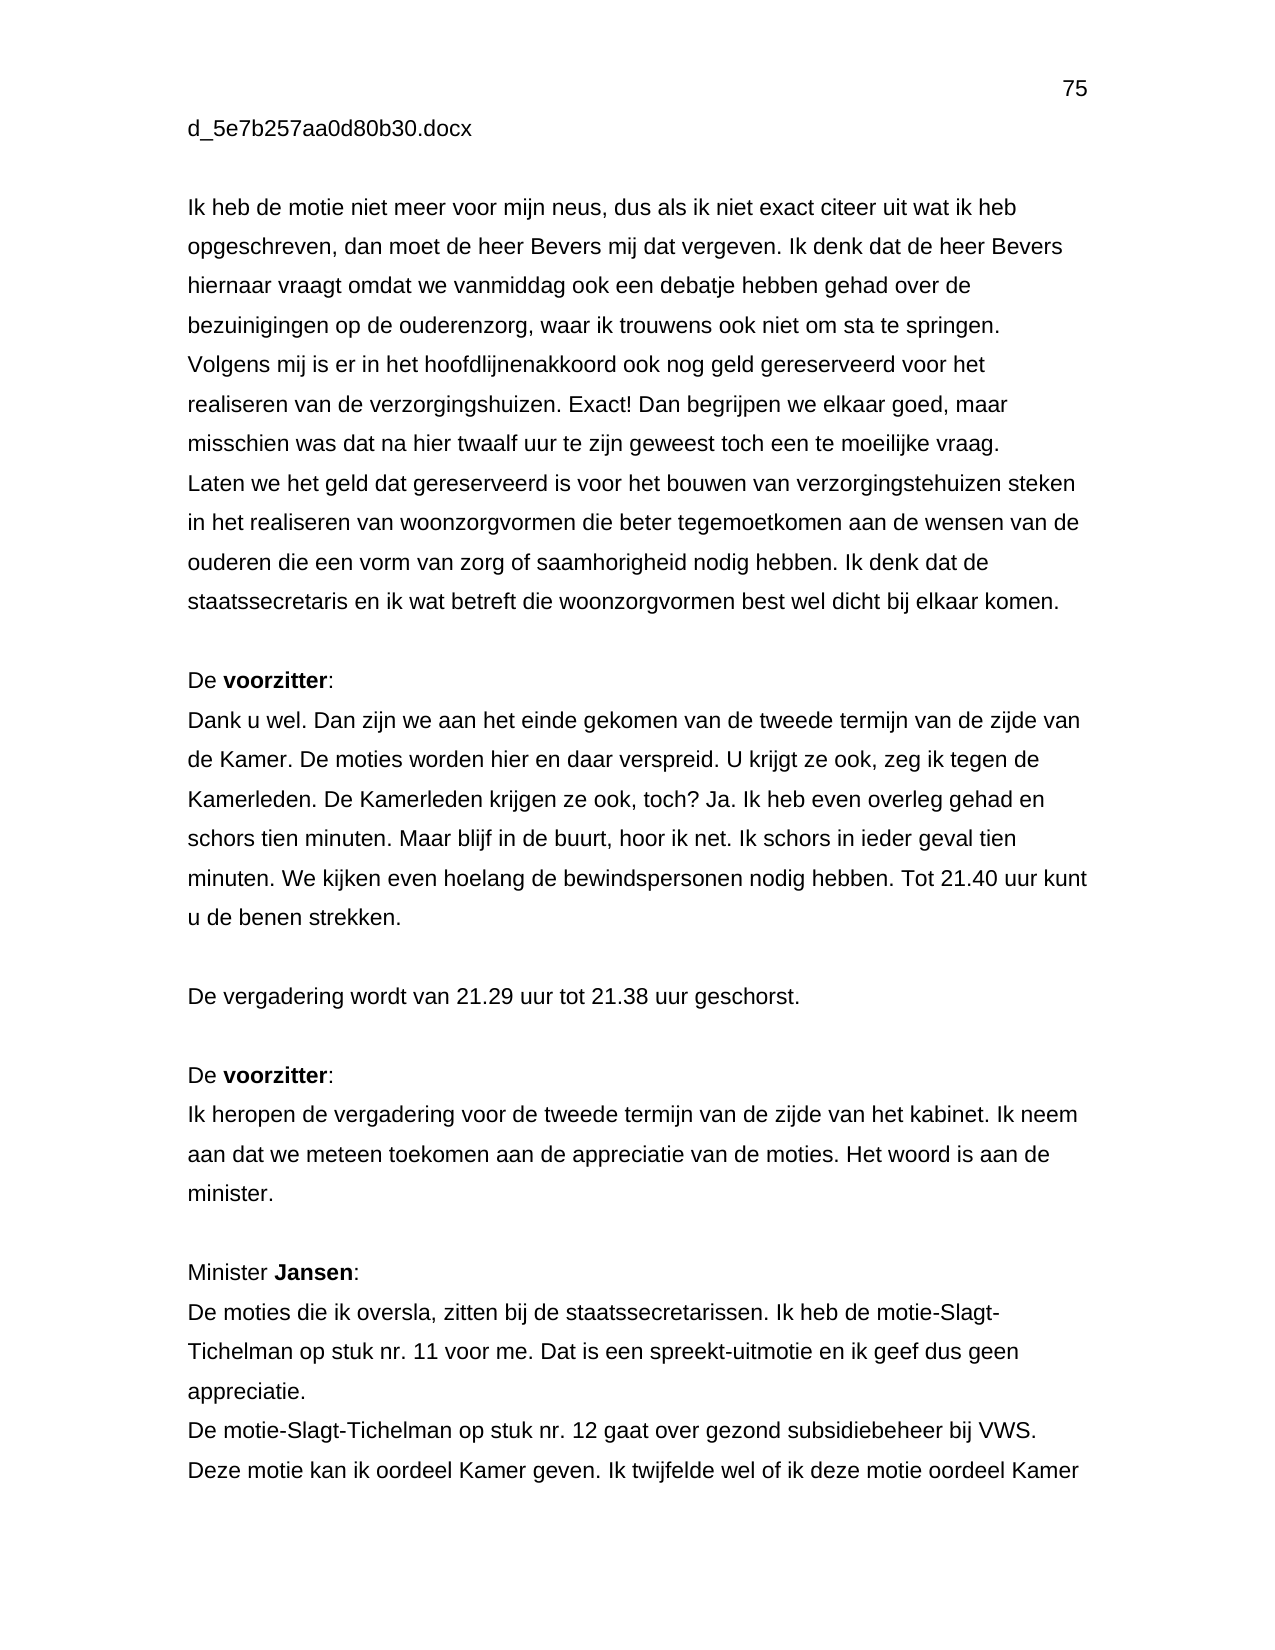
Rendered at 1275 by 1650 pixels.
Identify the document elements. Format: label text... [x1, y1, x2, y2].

text Dank u wel. Dan zijn we aan het einde gekomen van de tweede termijn van de zijde van de Kamer. De moties worden hier en daar verspreid. U krijgt ze ook, zeg ik tegen de Kamerleden. De Kamerleden krijgen ze ook, toch? Ja. Ik heb even overleg gehad en schors tien minuten. Maar blijf in de buurt, hoor ik net. Ik schors in ieder geval tien minuten. We kijken even hoelang de bewindspersonen nodig hebben. Tot 21.40 uur kunt u de benen strekken. [187, 707, 1087, 930]
text Ik heropen de vergadering voor de tweede termijn van de zijde van het kabinet. Ik neem aan dat we meteen toekomen aan de appreciatie van de moties. Het woord is aan de minister. [187, 1101, 1087, 1207]
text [187, 1417, 1087, 1483]
text De vergadering wordt van 21.29 uur tot 21.38 uur geschorst. [187, 983, 1087, 1009]
text De voorzitter: [187, 1062, 1087, 1088]
text De voorzitter: [187, 667, 1087, 693]
text De moties die ik oversla, zitten bij de staatssecretarissen. Ik heb de motie-Slagt-Tichelman op stuk nr. 11 voor me. Dat is een spreekt-uitmotie en ik geef dus geen appreciatie. [187, 1299, 1087, 1404]
text Laten we het geld dat gereserveerd is voor het bouwen van verzorgingstehuizen steken in het realiseren van woonzorgvormen die beter tegemoetkomen aan de wensen van de ouderen die een vorm van zorg of saamhorigheid nodig hebben. Ik denk dat de staatssecretaris en ik wat betreft die woonzorgvormen best wel dicht bij elkaar komen. [187, 470, 1087, 614]
text Ik heb de motie niet meer voor mijn neus, dus als ik niet exact citeer uit wat ik heb opgeschreven, dan moet de heer Bevers mij dat vergeven. Ik denk dat de heer Bevers hiernaar vraagt omdat we vanmiddag ook een debatje hebben gehad over de bezuinigingen op de ouderenzorg, waar ik trouwens ook niet om sta te springen. Volgens mij is er in het hoofdlijnenakkoord ook nog geld gereserveerd voor het realiseren van de verzorgingshuizen. Exact! Dan begrijpen we elkaar goed, maar misschien was dat na hier twaalf uur te zijn geweest toch een te moeilijke vraag. [187, 193, 1087, 457]
text Minister Jansen: [187, 1259, 1087, 1286]
